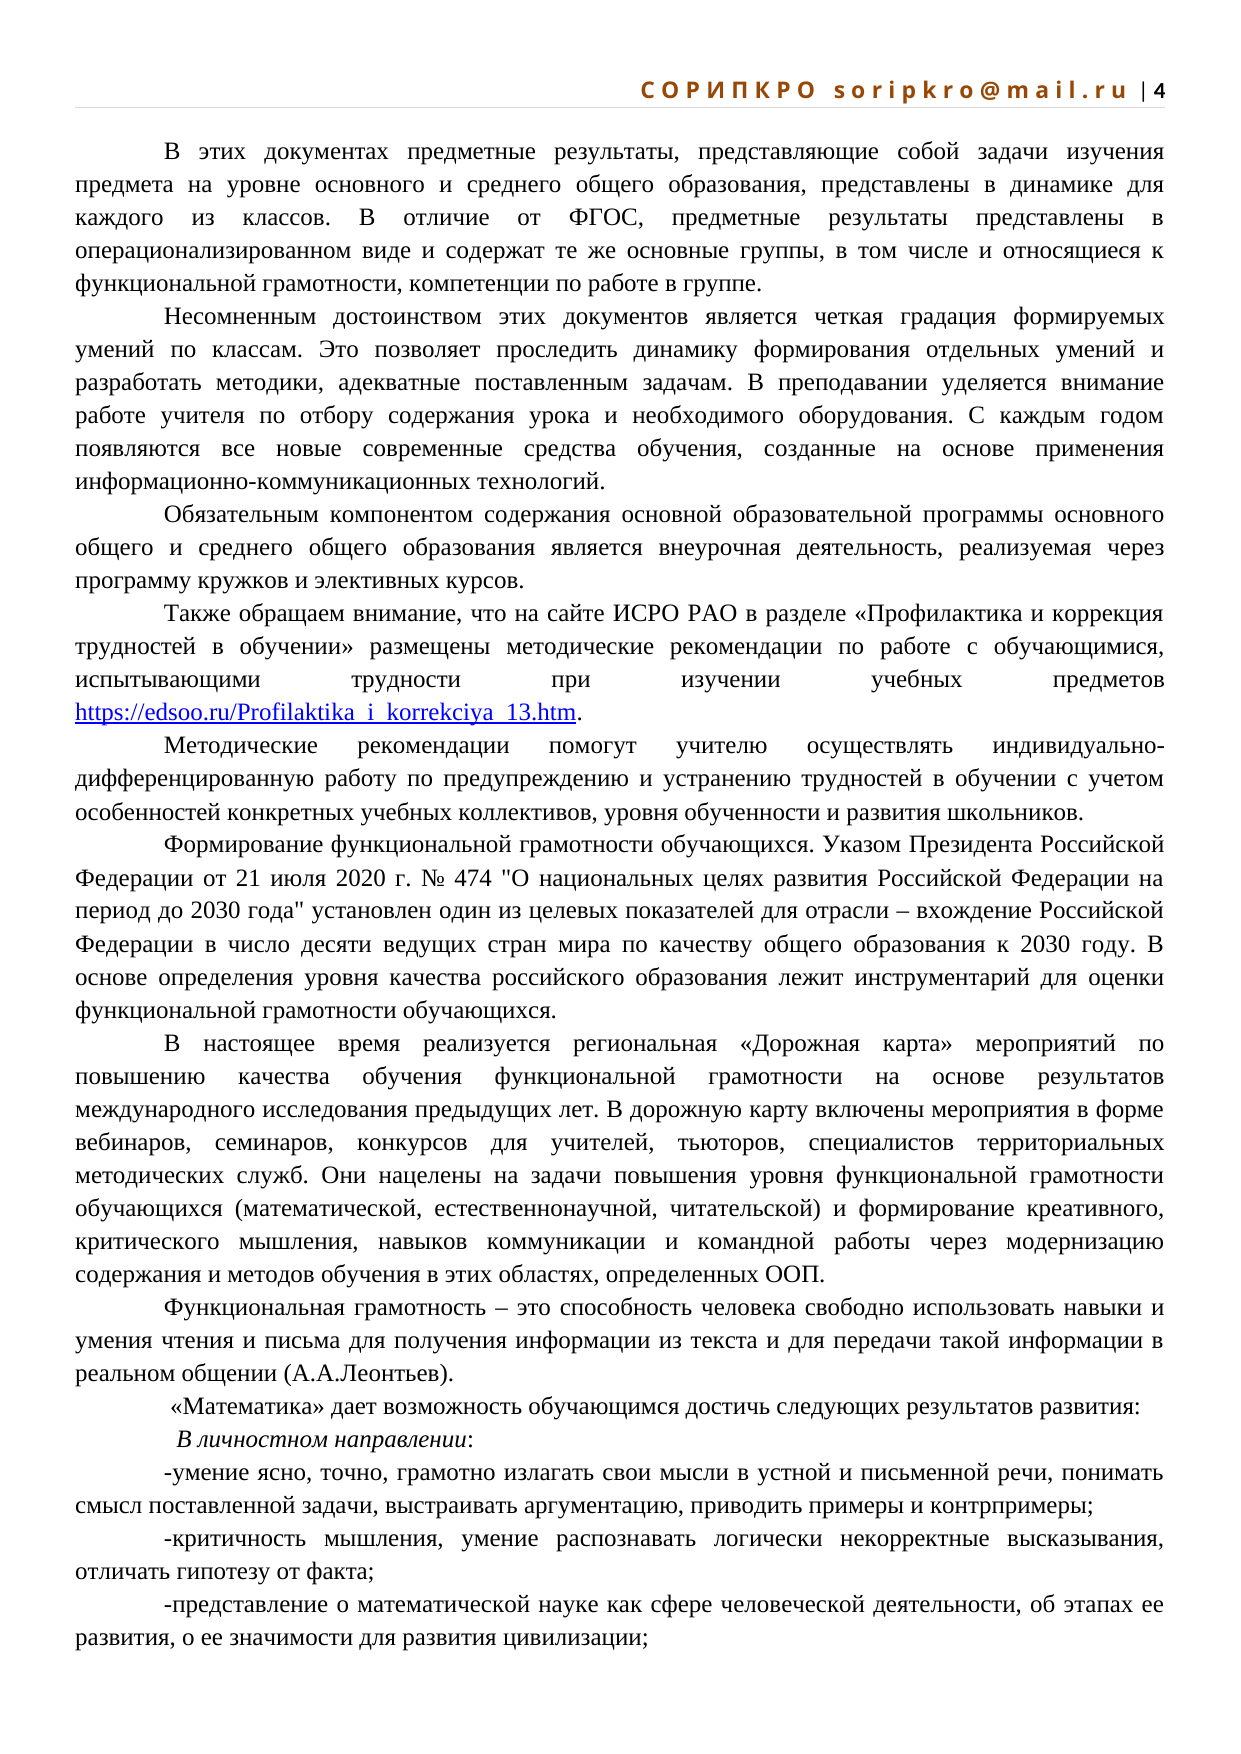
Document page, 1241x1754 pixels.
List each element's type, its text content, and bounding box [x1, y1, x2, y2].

text В этих документах предметные результаты, представляющие собой задачи изучения предмета на уровне основного и среднего общего образования, представлены в динамике для каждого из классов. В отличие от ФГОС, предметные результаты представлены в операционализированном виде и содержат те же основные группы, в том числе и относящиеся к функциональной грамотности, компетенции по работе в группе. [75, 136, 1165, 297]
text «Математика» дает возможность обучающимся достичь следующих результатов развития: [75, 1391, 1165, 1420]
text Методические рекомендации помогут учителю осуществлять индивидуально-дифференцированную работу по предупреждению и устранению трудностей в обучении с учетом особенностей конкретных учебных коллективов, уровня обученности и развития школьников. [75, 731, 1165, 825]
text Формирование функциональной грамотности обучающихся. Указом Президента Российской Федерации от 21 июля 2020 г. № 474 "О национальных целях развития Российской Федерации на период до 2030 года" установлен один из целевых показателей для отрасли – вхождение Российской Федерации в число десяти ведущих стран мира по качеству общего образования к 2030 году. В основе определения уровня качества российского образования лежит инструментарий для оценки функциональной грамотности обучающихся. [75, 829, 1165, 1023]
text Несомненным достоинством этих документов является четкая градация формируемых умений по классам. Это позволяет проследить динамику формирования отдельных умений и разработать методики, адекватные поставленным задачам. В преподавании уделяется внимание работе учителя по отбору содержания урока и необходимого оборудования. С каждым годом появляются все новые современные средства обучения, созданные на основе применения информационно-коммуникационных технологий. [75, 301, 1165, 495]
text Также обращаем внимание, что на сайте ИСРО РАО в разделе «Профилактика и коррекция трудностей в обучении» размещены методические рекомендации по работе с обучающимися, испытывающими трудности при изучении учебных предметов https://edsoo.ru/Profilaktika_i_korrekciya_13.htm. [75, 598, 1165, 726]
text Обязательным компонентом содержания основной образовательной программы основного общего и среднего общего образования является внеурочная деятельность, реализуемая через программу кружков и элективных курсов. [75, 499, 1165, 594]
text -умение ясно, точно, грамотно излагать свои мысли в устной и письменной речи, понимать смысл поставленной задачи, выстраивать аргументацию, приводить примеры и контрпримеры; [75, 1457, 1165, 1519]
text -представление о математической науке как сфере человеческой деятельности, об этапах ее развития, о ее значимости для развития цивилизации; [75, 1589, 1165, 1651]
text В личностном направлении: [75, 1424, 1165, 1453]
text Функциональная грамотность – это способность человека свободно использовать навыки и умения чтения и письма для получения информации из текста и для передачи такой информации в реальном общении (А.А.Леонтьев). [75, 1292, 1165, 1387]
text В настоящее время реализуется региональная «Дорожная карта» мероприятий по повышению качества обучения функциональной грамотности на основе результатов международного исследования предыдущих лет. В дорожную карту включены мероприятия в форме вебинаров, семинаров, конкурсов для учителей, тьюторов, специалистов территориальных методических служб. Они нацелены на задачи повышения уровня функциональной грамотности обучающихся (математической, естественнонаучной, читательской) и формирование креативного, критического мышления, навыков коммуникации и командной работы через модернизацию содержания и методов обучения в этих областях, определенных ООП. [75, 1028, 1165, 1288]
text -критичность мышления, умение распознавать логически некорректные высказывания, отличать гипотезу от факта; [75, 1523, 1165, 1585]
